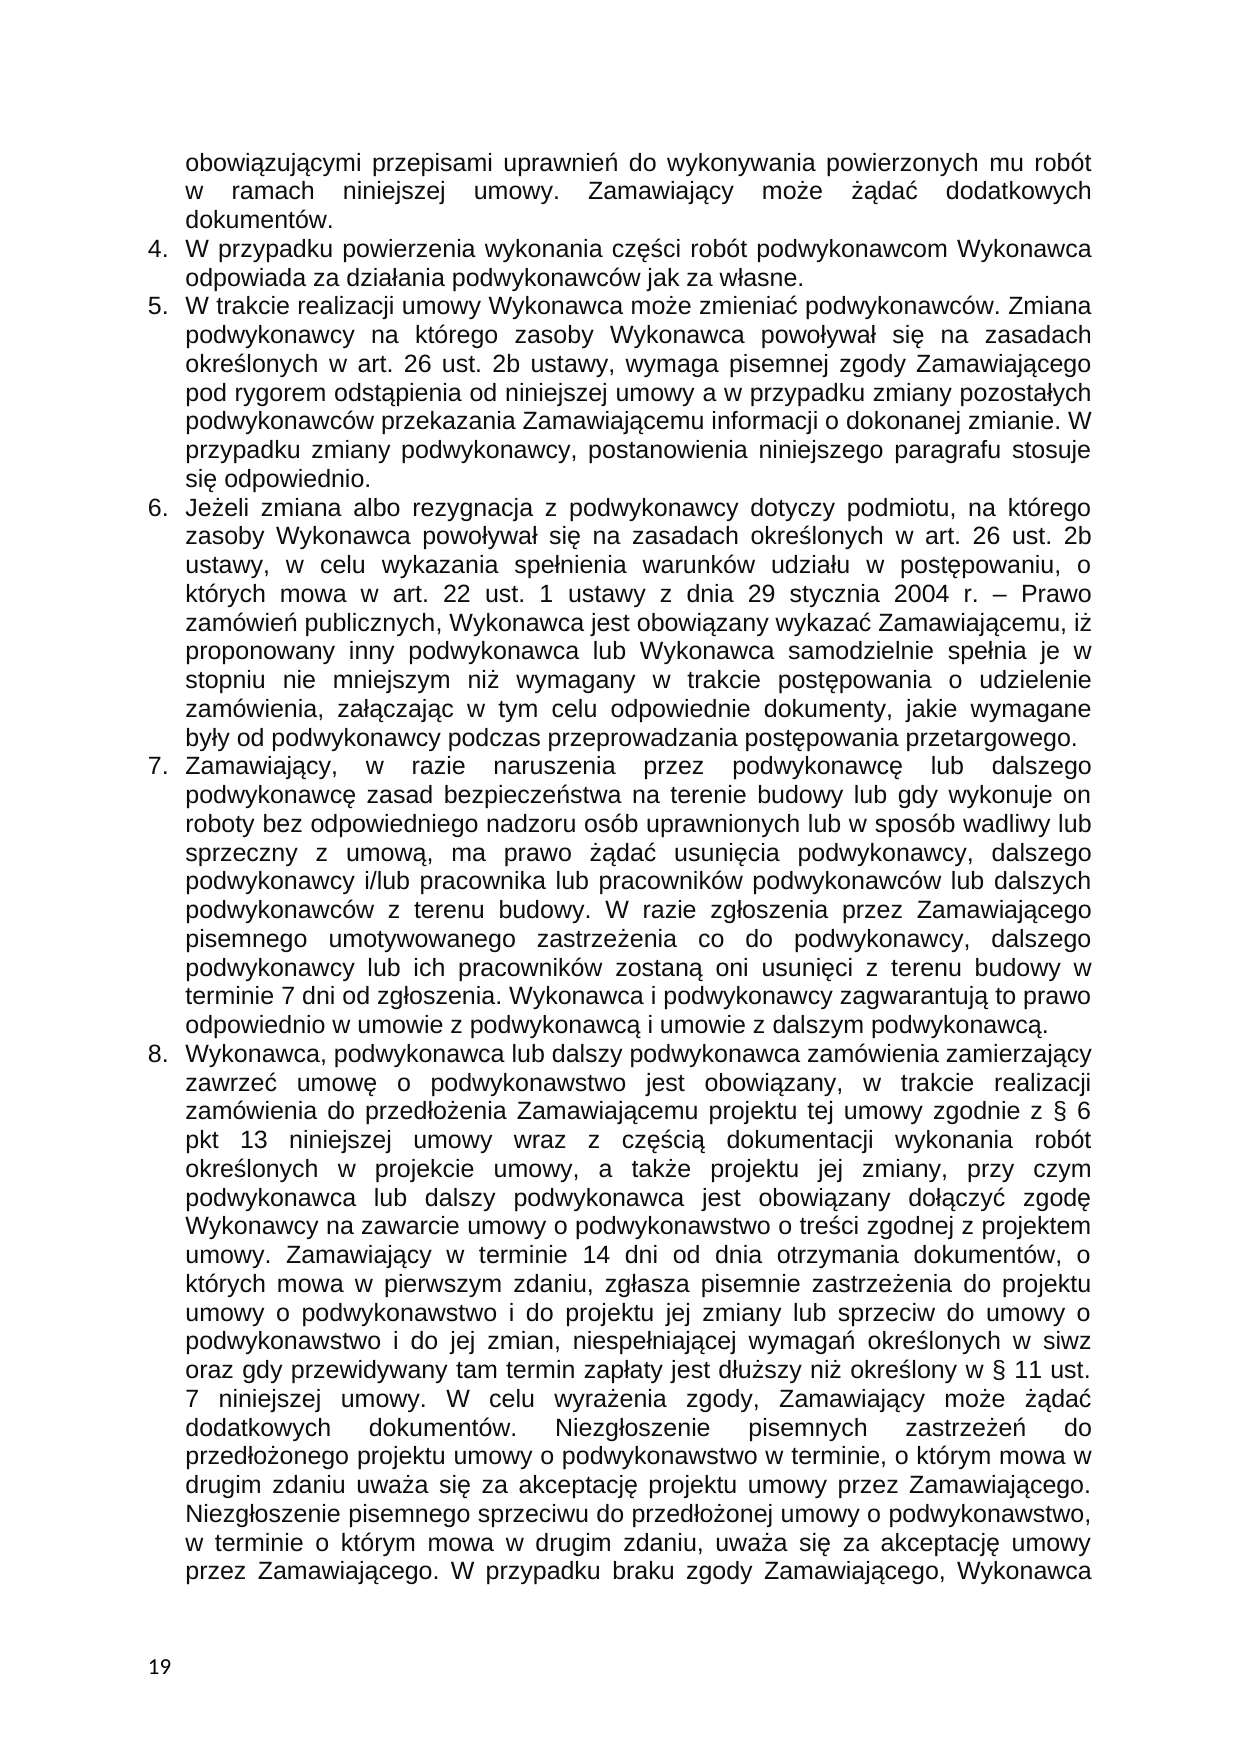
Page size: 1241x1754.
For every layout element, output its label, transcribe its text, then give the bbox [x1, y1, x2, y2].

list Jeżeli zmiana albo rezygnacja z podwykonawcy dotyczy podmiotu, na którego zasoby Wykonawca powoływał się na zasadach określonych w art. 26 ust. 2b ustawy, w celu wykazania spełnienia warunków udziału w postępowaniu, o których mowa w art. 22 ust. 1 ustawy z dnia 29 stycznia 2004 r. – Prawo zamówień publicznych, Wykonawca jest obowiązany wykazać Zamawiającemu, iż proponowany inny podwykonawca lub Wykonawca samodzielnie spełnia je w stopniu nie mniejszym niż wymagany w trakcie postępowania o udzielenie zamówienia, załączając w tym celu odpowiednie dokumenty, jakie wymagane były od podwykonawcy podczas przeprowadzania postępowania przetargowego. [148, 493, 1093, 751]
list W przypadku powierzenia wykonania części robót podwykonawcom Wykonawca odpowiada za działania podwykonawców jak za własne. [148, 234, 1093, 291]
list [148, 1039, 1093, 1585]
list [148, 148, 1093, 234]
list W trakcie realizacji umowy Wykonawca może zmieniać podwykonawców. Zmiana podwykonawcy na którego zasoby Wykonawca powoływał się na zasadach określonych w art. 26 ust. 2b ustawy, wymaga pisemnej zgody Zamawiającego pod rygorem odstąpienia od niniejszej umowy a w przypadku zmiany pozostałych podwykonawców przekazania Zamawiającemu informacji o dokonanej zmianie. W przypadku zmiany podwykonawcy, postanowienia niniejszego paragrafu stosuje się odpowiednio. [148, 291, 1093, 493]
list Zamawiający, w razie naruszenia przez podwykonawcę lub dalszego podwykonawcę zasad bezpieczeństwa na terenie budowy lub gdy wykonuje on roboty bez odpowiedniego nadzoru osób uprawnionych lub w sposób wadliwy lub sprzeczny z umową, ma prawo żądać usunięcia podwykonawcy, dalszego podwykonawcy i/lub pracownika lub pracowników podwykonawców lub dalszych podwykonawców z terenu budowy. W razie zgłoszenia przez Zamawiającego pisemnego umotywowanego zastrzeżenia co do podwykonawcy, dalszego podwykonawcy lub ich pracowników zostaną oni usunięci z terenu budowy w terminie 7 dni od zgłoszenia. Wykonawca i podwykonawcy zagwarantują to prawo odpowiednio w umowie z podwykonawcą i umowie z dalszym podwykonawcą. [148, 751, 1093, 1039]
